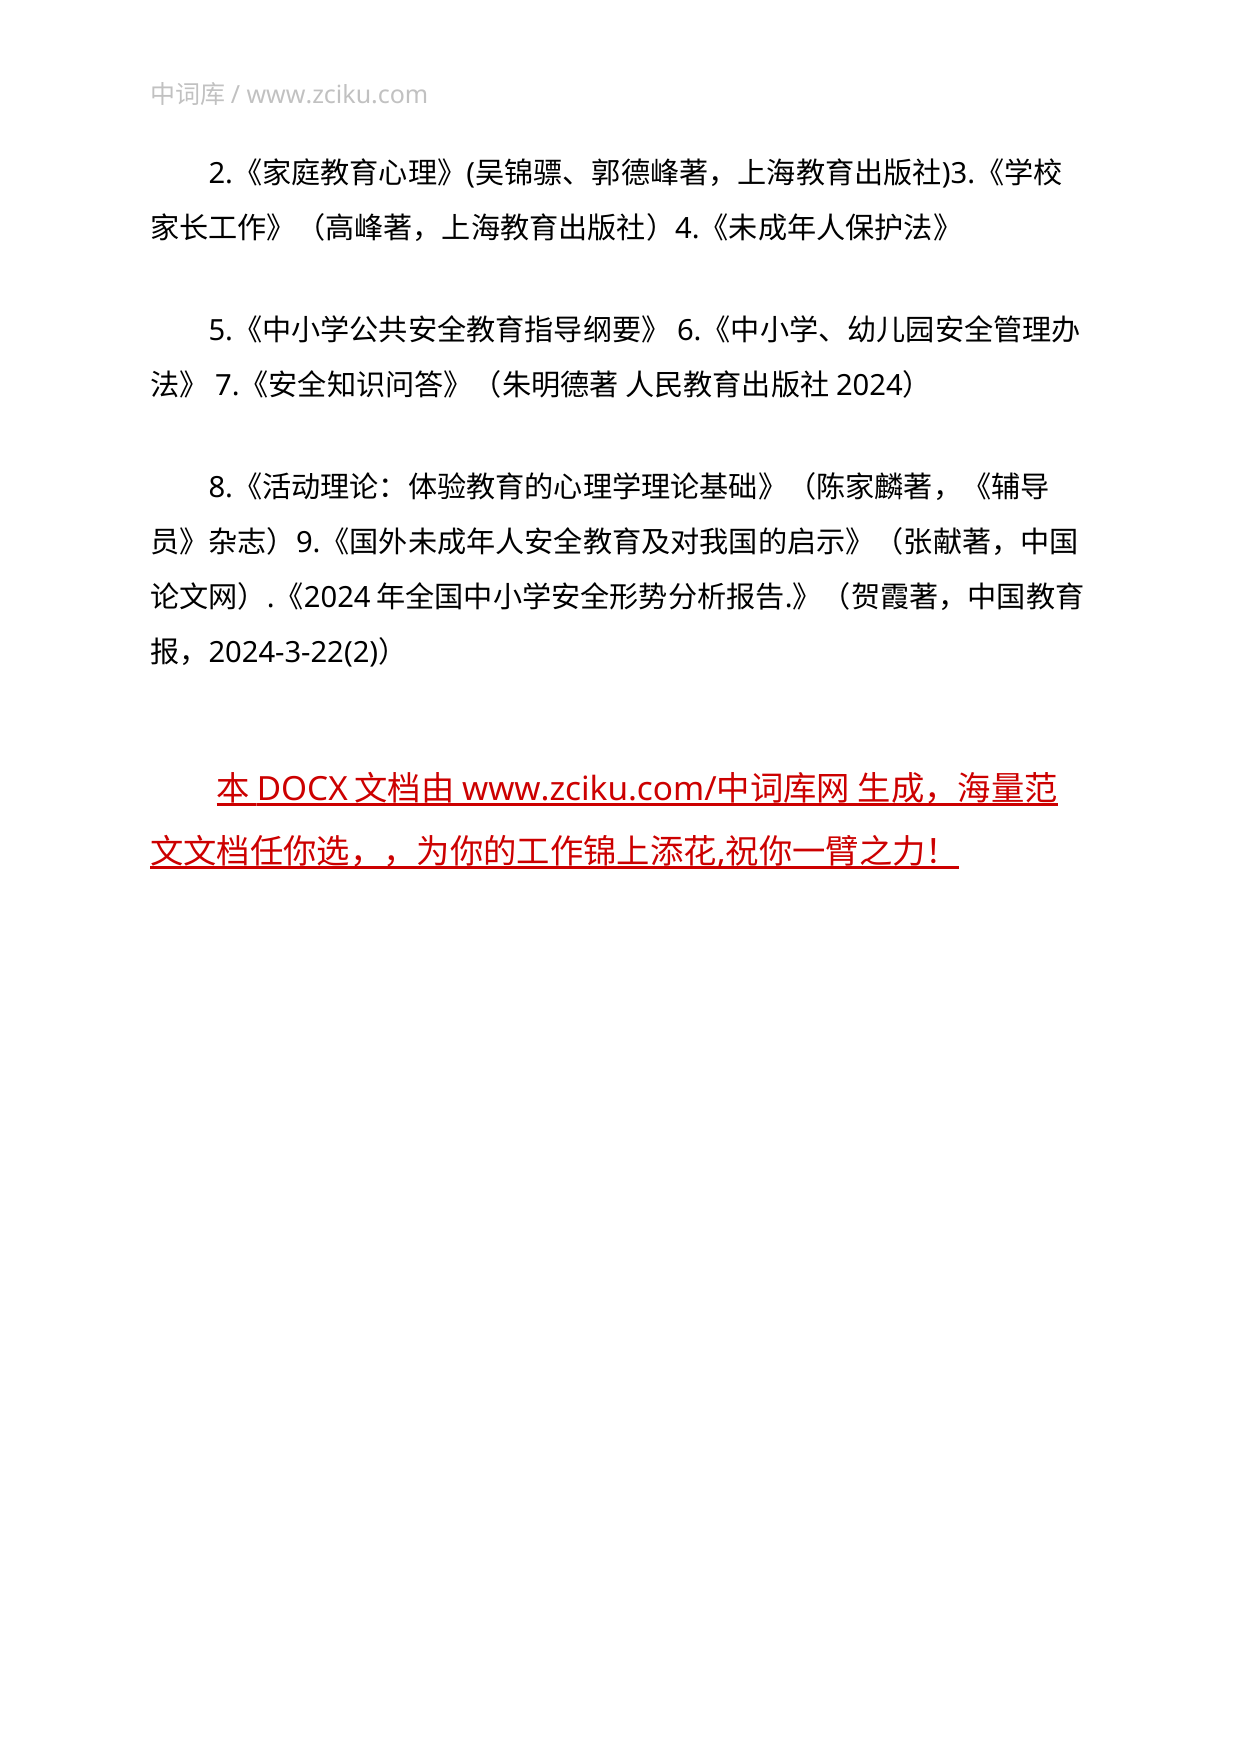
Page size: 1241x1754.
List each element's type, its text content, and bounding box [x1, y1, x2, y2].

text 2.《家庭教育心理》(吴锦骠、郭德峰著，上海教育出版社)3.《学校家长工作》（高峰著，上海教育出版社）4.《未成年人保护法》 [150, 150, 1090, 247]
text 本DOCX文档由 www.zciku.com/中词库网 生成，海量范文文档任你选，，为你的工作锦上添花,祝你一臂之力！ [150, 762, 1090, 873]
text 5.《中小学公共安全教育指导纲要》 6.《中小学、幼儿园安全管理办法》 7.《安全知识问答》（朱明德著 人民教育出版社 2024） [150, 307, 1090, 404]
text 8.《活动理论：体验教育的心理学理论基础》（陈家麟著，《辅导员》杂志）9.《国外未成年人安全教育及对我国的启示》（张献著，中国论文网）.《2024年全国中小学安全形势分析报告.》（贺霞著，中国教育报，2024-3-22(2)） [150, 464, 1090, 671]
